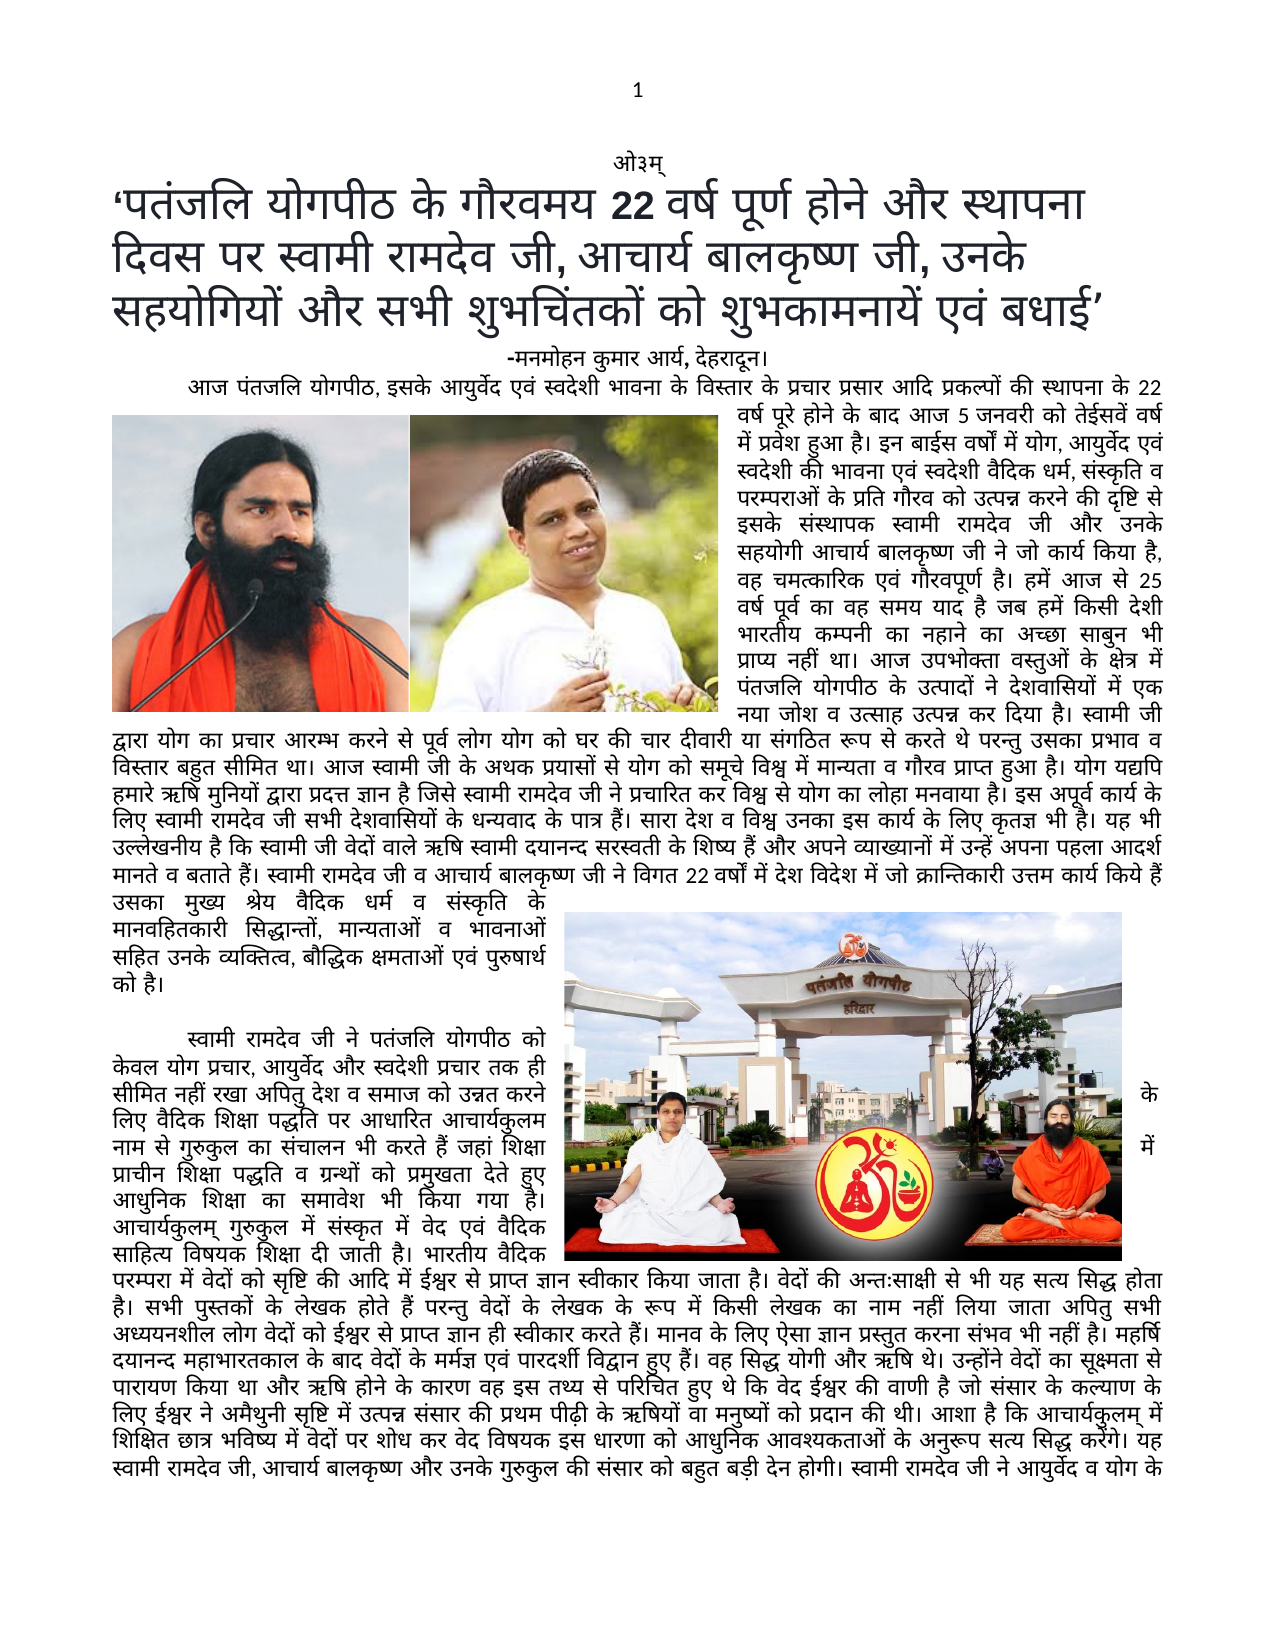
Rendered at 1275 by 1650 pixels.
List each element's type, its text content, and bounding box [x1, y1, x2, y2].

picture [112, 415, 719, 712]
text ओ३म् [112, 150, 1162, 177]
picture [564, 912, 1122, 1261]
text -मनमोहन कुमार आर्य, देहरादून। [112, 342, 1162, 373]
text ‘पतंजलि योगपीठ के गौरवमय 22 वर्ष पूर्ण होने और स्थापना दिवस पर स्वामी रामदेव जी, आचार्य बालकृष्ण जी, उनके सहयोगियों और सभी शुभचिंतकों को शुभकामनायें एवं बधाई’ [112, 177, 1162, 337]
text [112, 1026, 1162, 1482]
